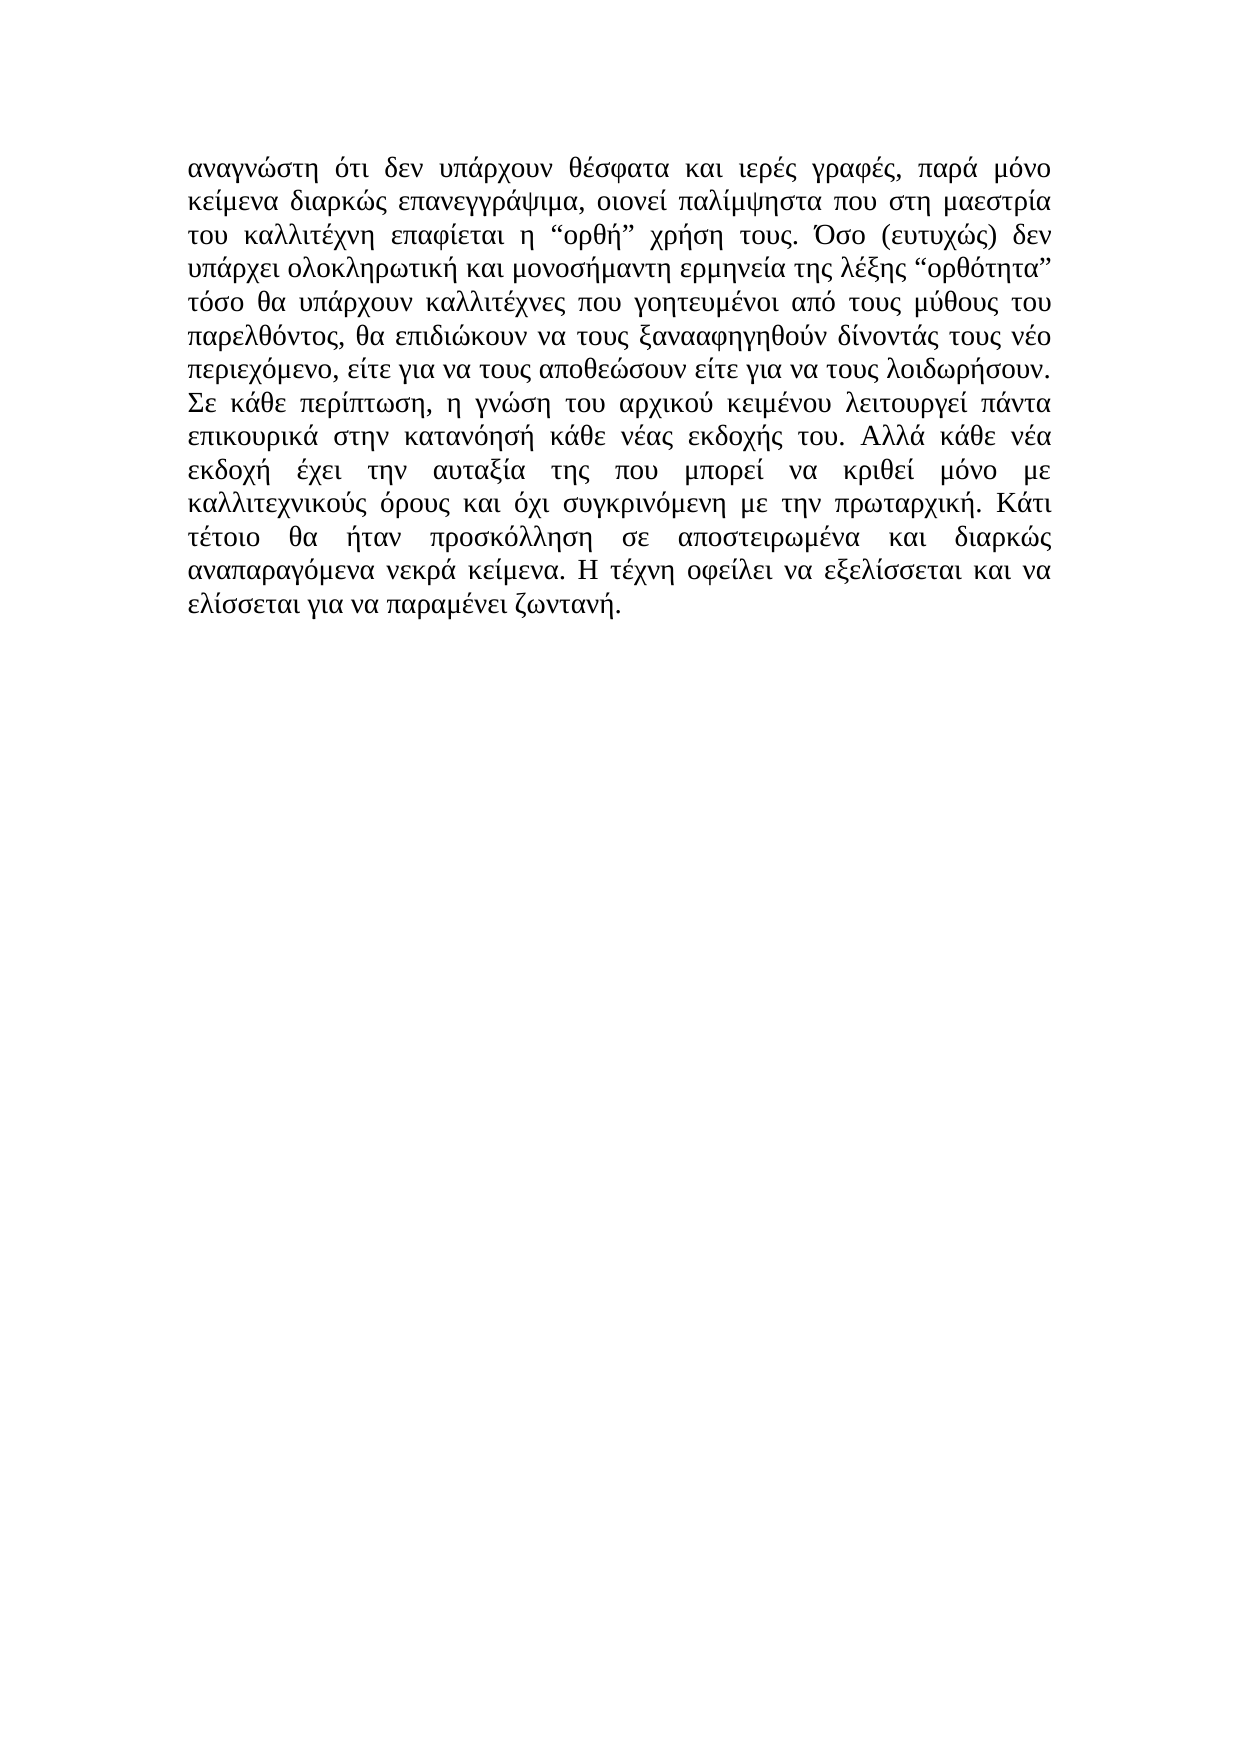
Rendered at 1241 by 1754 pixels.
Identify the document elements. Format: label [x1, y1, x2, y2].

text [187, 150, 1053, 619]
